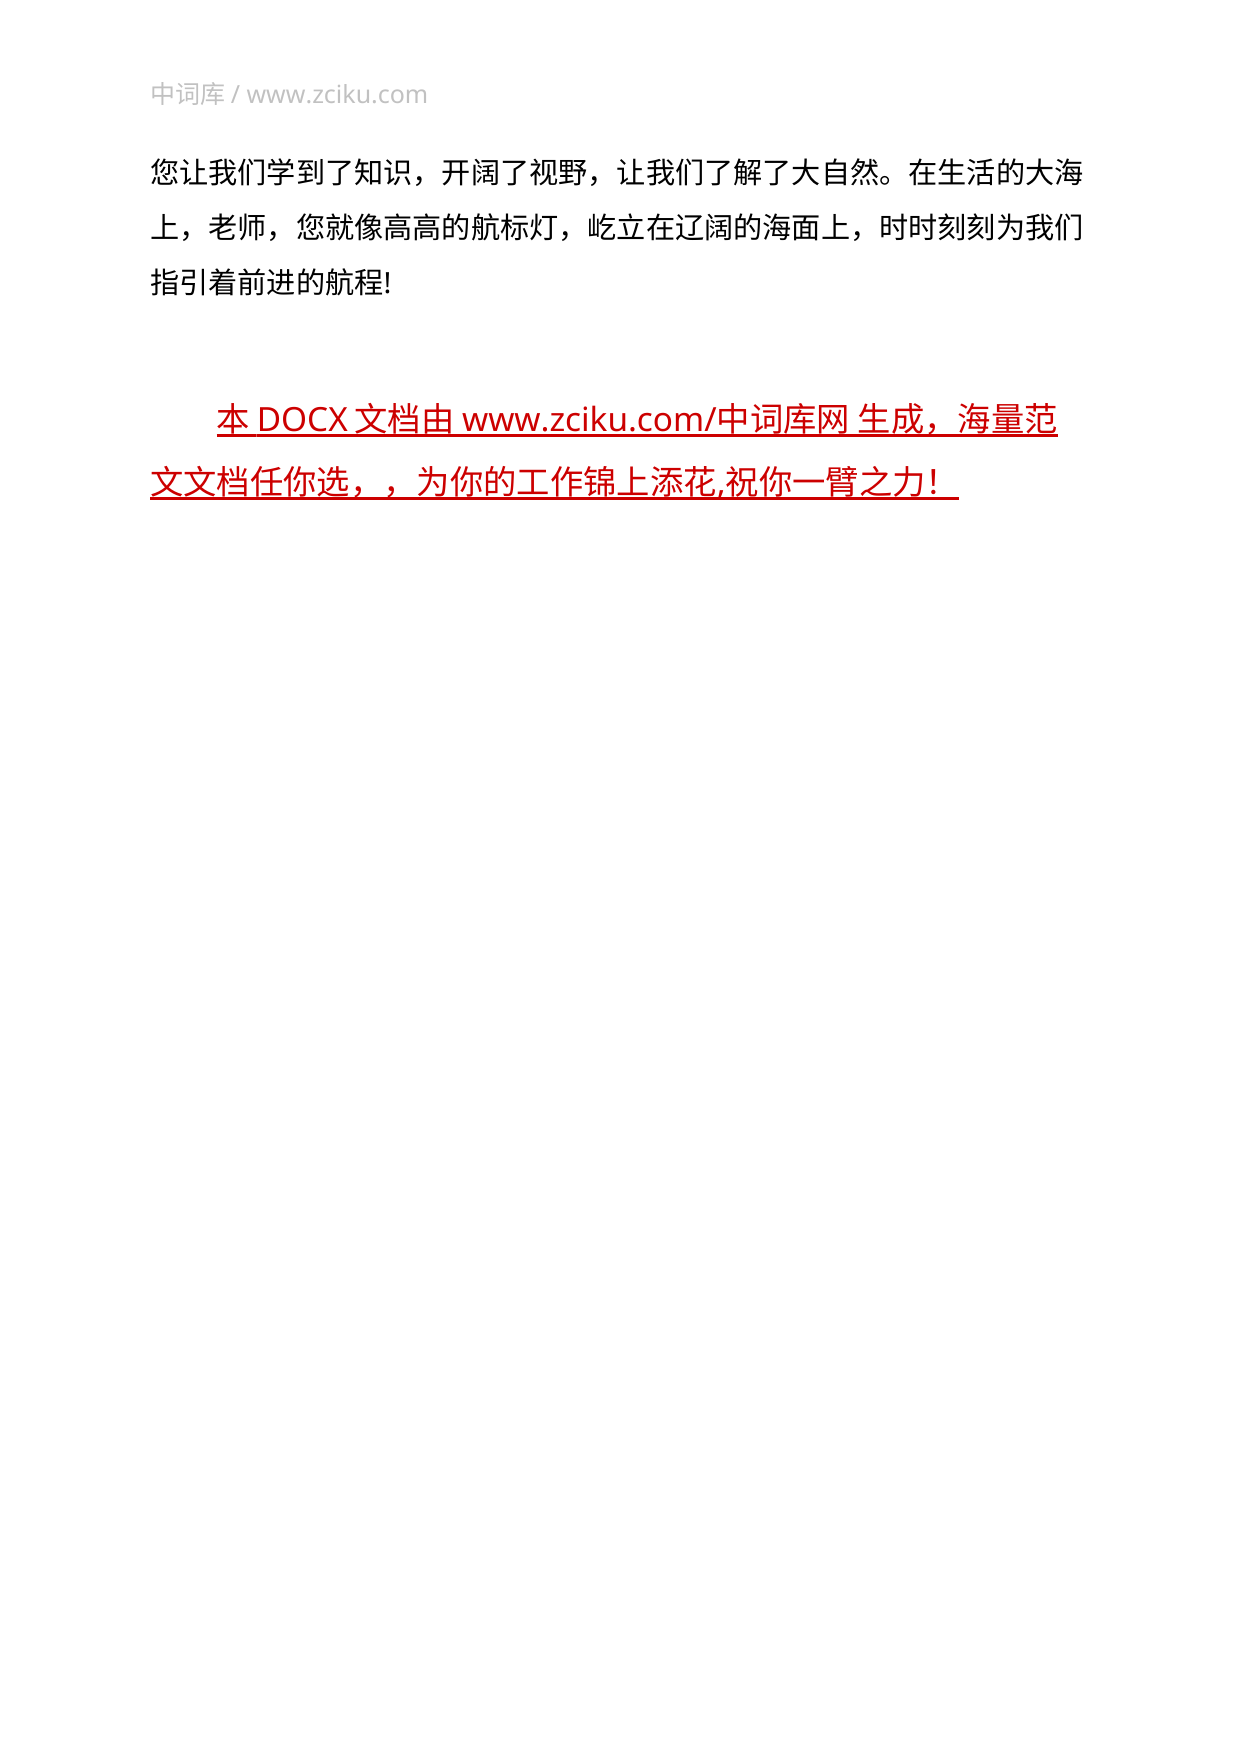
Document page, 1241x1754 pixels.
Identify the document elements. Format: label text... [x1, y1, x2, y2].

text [150, 150, 1090, 302]
text 本DOCX文档由 www.zciku.com/中词库网 生成，海量范文文档任你选，，为你的工作锦上添花,祝你一臂之力！ [150, 393, 1090, 504]
